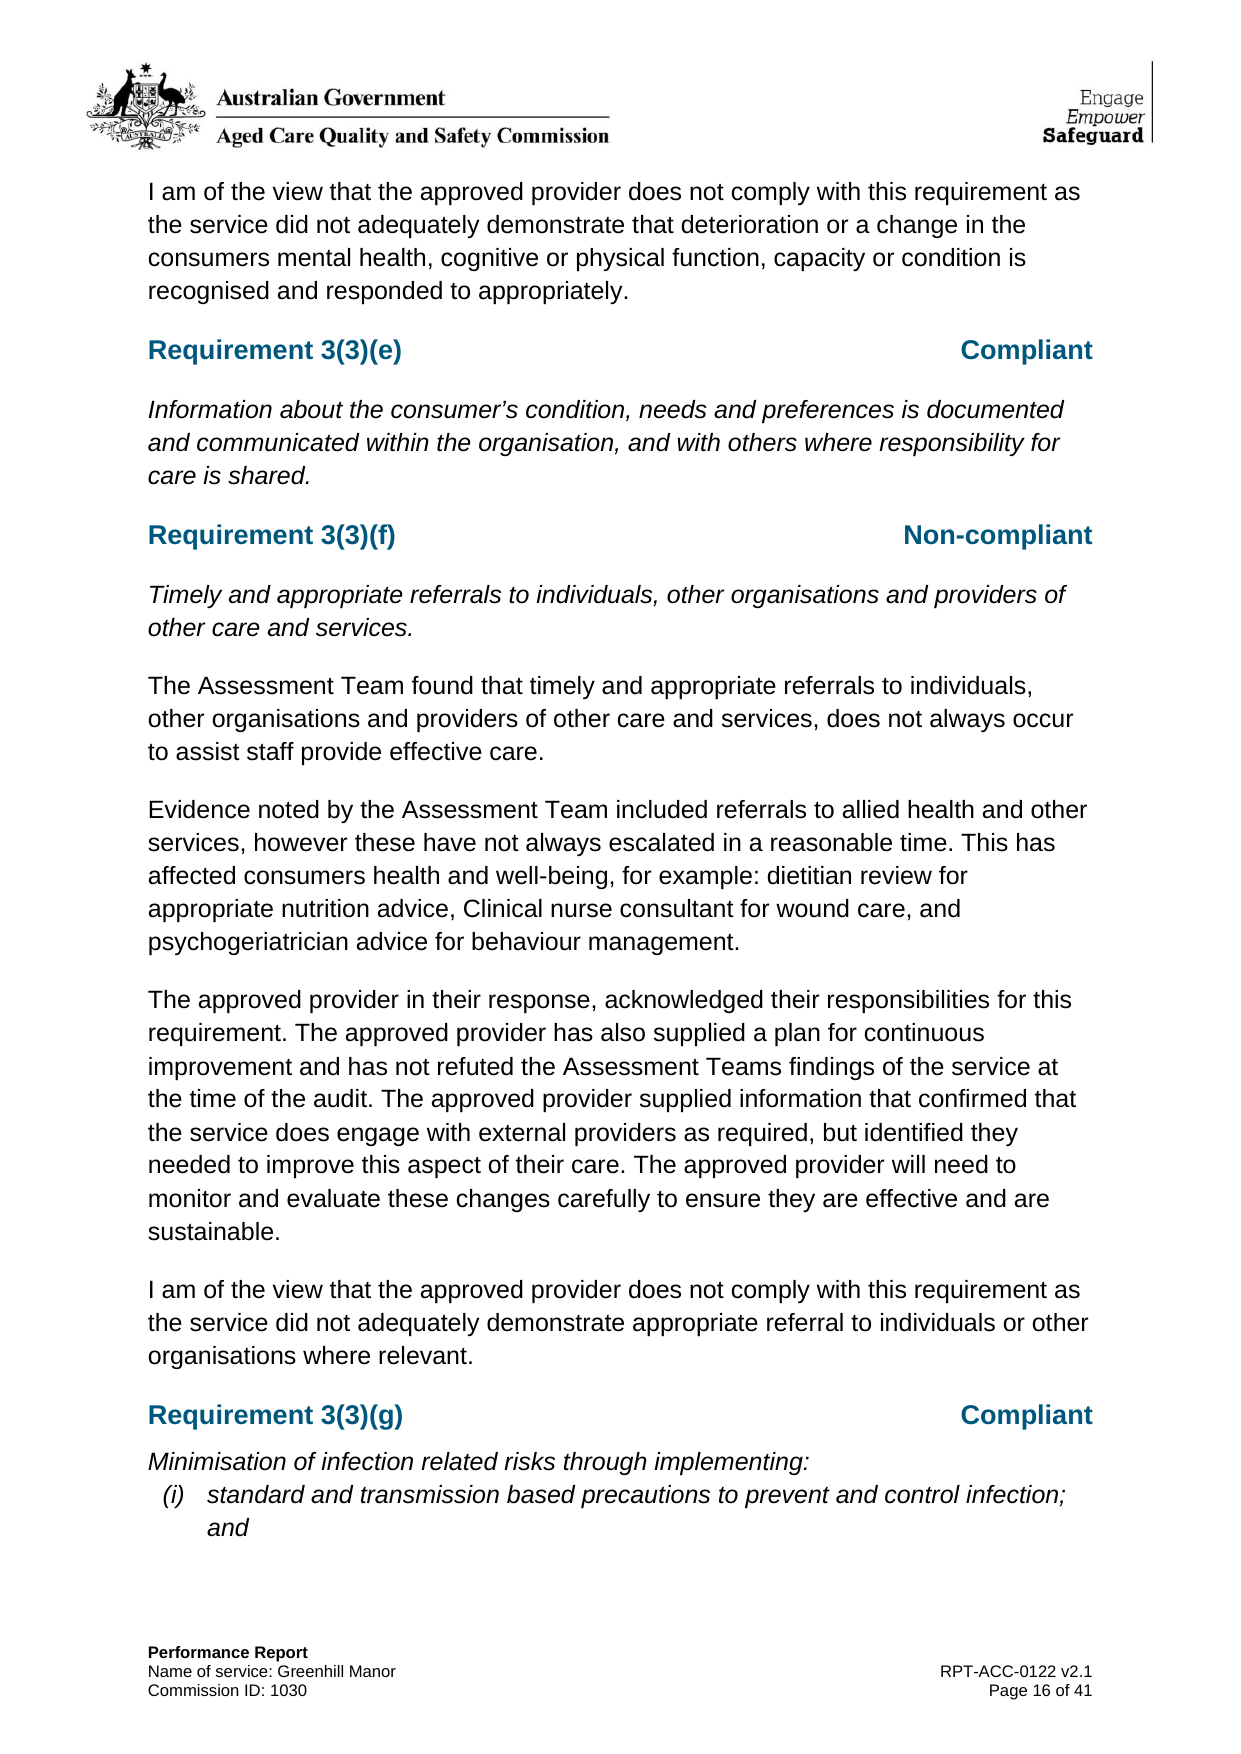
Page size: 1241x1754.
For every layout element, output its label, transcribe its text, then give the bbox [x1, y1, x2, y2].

text Evidence noted by the Assessment Team included referrals to allied health and other services, however these have not always escalated in a reasonable time. This has affected consumers health and well-being, for example: dietitian review for appropriate nutrition advice, Clinical nurse consultant for wound care, and psychogeriatrician advice for behaviour management. [148, 795, 1092, 956]
text Information about the consumer’s condition, needs and preferences is documented and communicated within the organisation, and with others where responsibility for care is shared. [148, 395, 1092, 490]
list standard and transmission based precautions to prevent and control infection; and [162, 1480, 1092, 1542]
subtitle Requirement 3(3)(g) Compliant [148, 1399, 1092, 1430]
text The approved provider in their response, acknowledged their responsibilities for this requirement. The approved provider has also supplied a plan for continuous improvement and has not refuted the Assessment Teams findings of the service at the time of the audit. The approved provider supplied information that confirmed that the service does engage with external providers as required, but identified they needed to improve this aspect of their care. The approved provider will need to monitor and evaluate these changes carefully to ensure they are effective and are sustainable. [148, 985, 1092, 1245]
text I am of the view that the approved provider does not comply with this requirement as the service did not adequately demonstrate that deterioration or a change in the consumers mental health, cognitive or physical function, capacity or condition is recognised and responded to appropriately. [148, 177, 1092, 305]
picture [0, 1, 1241, 171]
subtitle Requirement 3(3)(f) Non-compliant [148, 519, 1092, 551]
text The Assessment Team found that timely and appropriate referrals to individuals, other organisations and providers of other care and services, does not always occur to assist staff provide effective care. [148, 671, 1092, 766]
text I am of the view that the approved provider does not comply with this requirement as the service did not adequately demonstrate appropriate referral to individuals or other organisations where relevant. [148, 1274, 1092, 1369]
text Minimisation of infection related risks through implementing: [148, 1447, 1092, 1476]
subtitle Requirement 3(3)(e) Compliant [148, 334, 1092, 366]
text Timely and appropriate referrals to individuals, other organisations and providers of other care and services. [148, 580, 1092, 642]
